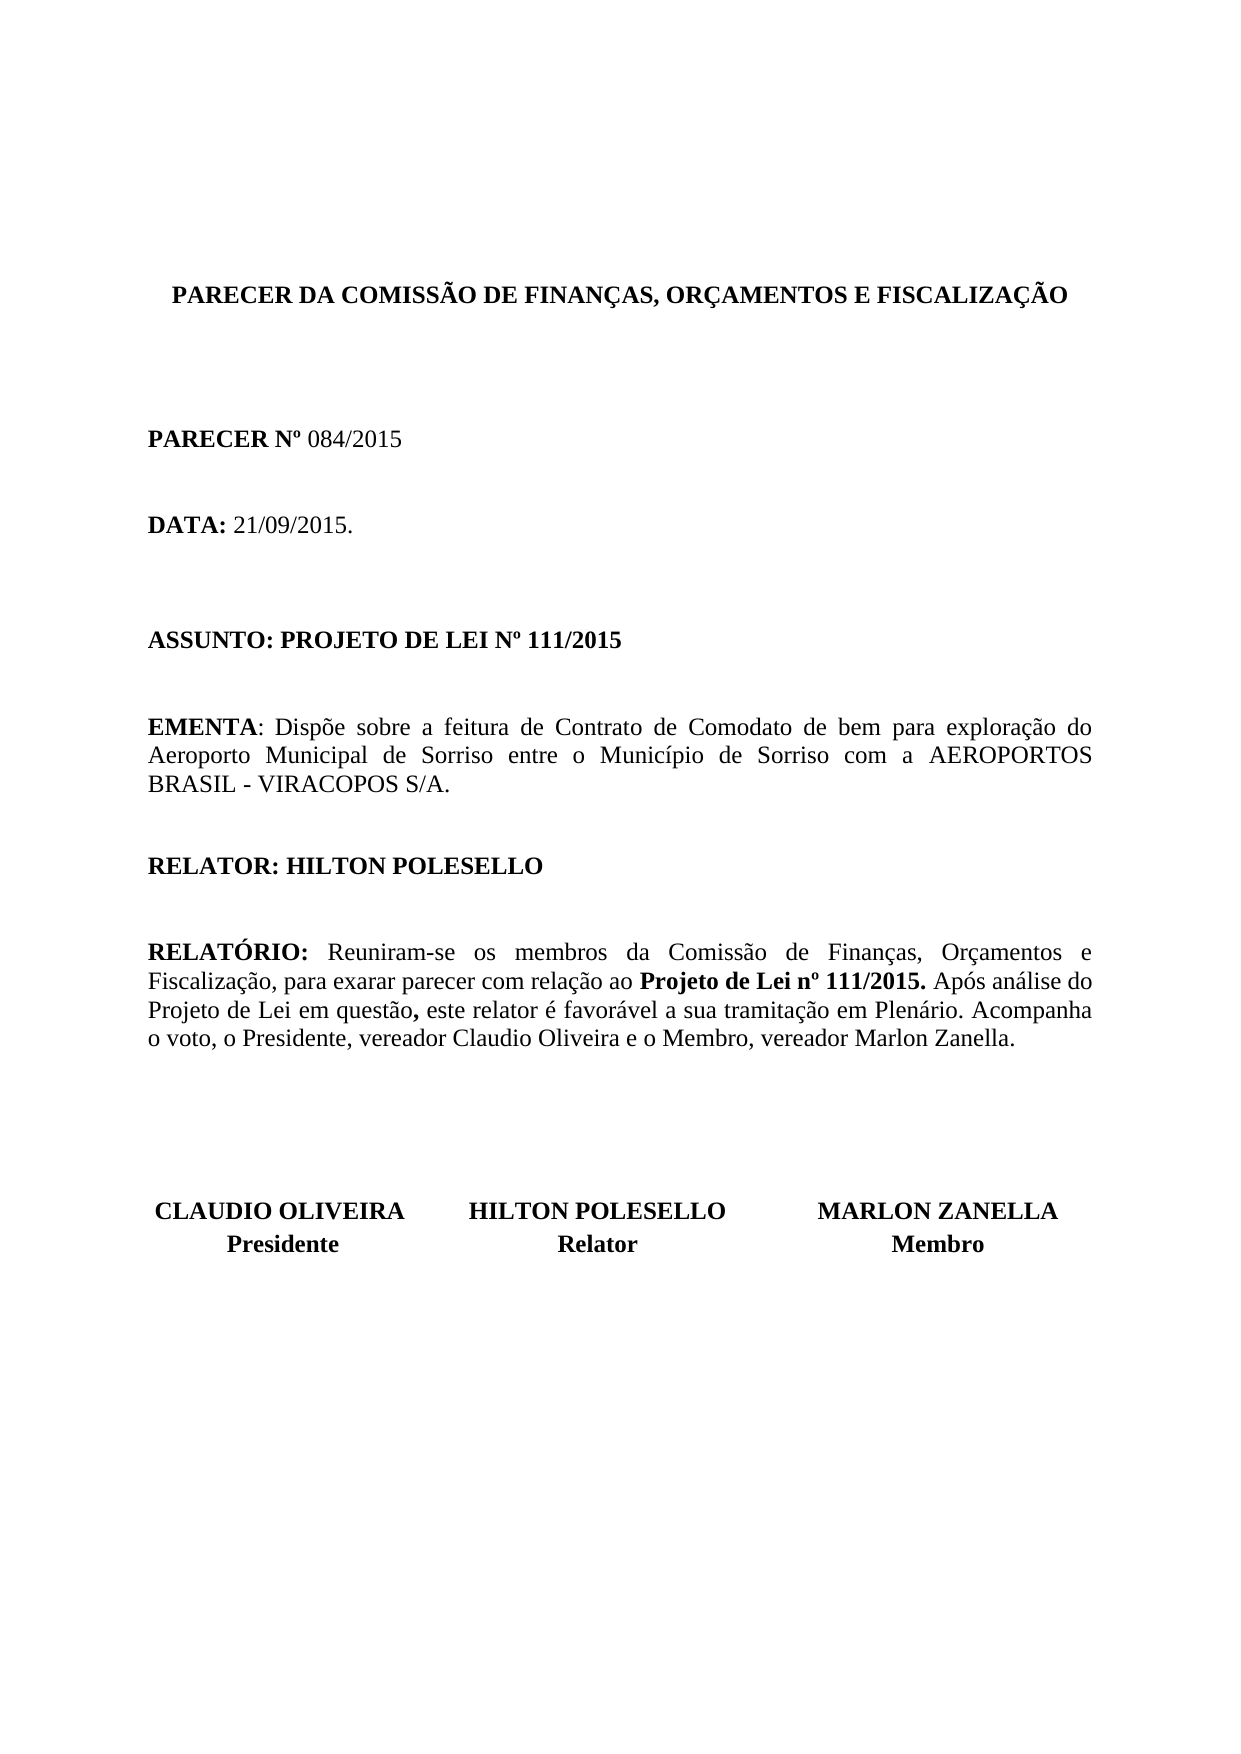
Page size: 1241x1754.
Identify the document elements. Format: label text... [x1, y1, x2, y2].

table_header HILTON POLESELLO Relator [427, 1196, 768, 1261]
text ASSUNTO: PROJETO DE LEI Nº 111/2015 [148, 626, 1093, 654]
table_header MARLON ZANELLA Membro [768, 1196, 1108, 1261]
text RELATOR: HILTON POLESELLO [148, 851, 1093, 880]
text EMENTA: Dispõe sobre a feitura de Contrato de Comodato de bem para exploração do Aeroporto Municipal de Sorriso entre o Município de Sorriso com a AEROPORTOS BRASIL - VIRACOPOS S/A. [148, 712, 1093, 798]
text PARECER DA COMISSÃO DE FINANÇAS, ORÇAMENTOS E FISCALIZAÇÃO [148, 281, 1093, 309]
subtitle PARECER Nº 084/2015 [148, 424, 1093, 453]
text DATA: 21/09/2015. [148, 511, 1093, 539]
text RELATÓRIO: Reuniram-se os membros da Comissão de Finanças, Orçamentos e Fiscalização, para exarar parecer com relação ao Projeto de Lei nº 111/2015. Após análise do Projeto de Lei em questão, este relator é favorável a sua tramitação em Plenário. Acompanha o voto, o Presidente, vereador Claudio Oliveira e o Membro, vereador Marlon Zanella. [148, 937, 1093, 1052]
table_header CLAUDIO OLIVEIRA Presidente [133, 1196, 427, 1261]
